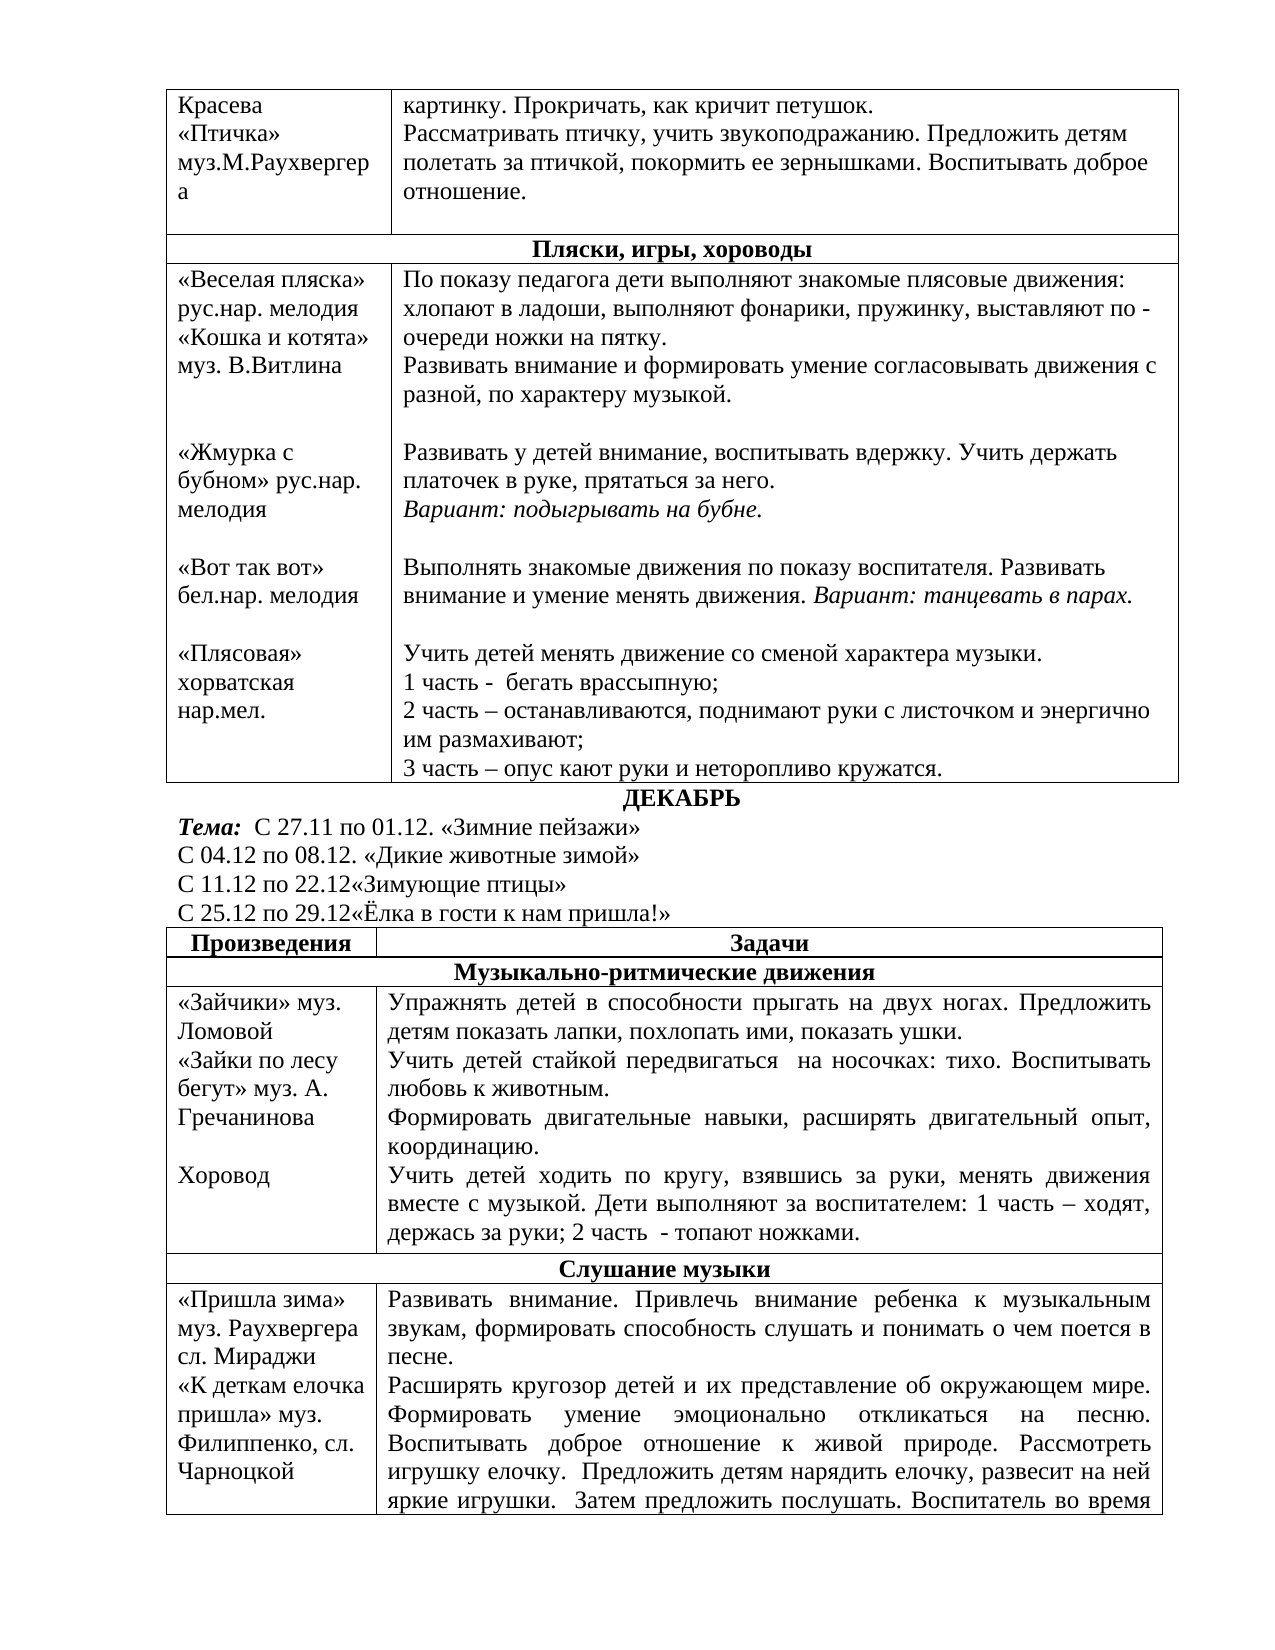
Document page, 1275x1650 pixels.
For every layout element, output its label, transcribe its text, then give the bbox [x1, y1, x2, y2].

text С 11.12 по 22.12«Зимующие птицы» [177, 869, 1186, 898]
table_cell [167, 1284, 376, 1514]
text С 04.12 по 08.12. «Дикие животные зимой» [177, 840, 1186, 869]
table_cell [377, 1284, 1162, 1514]
table_cell По показу педагога дети выполняют знакомые плясовые движения: хлопают в ладоши, выполняют фонарики, пружинку, выставляют по - очереди ножки на пятку. Развивать внимание и формировать умение согласовывать движения с разной, по характеру музыкой. Развивать у детей внимание, воспитывать вдержку. Учить держать платочек в руке, прятаться за него. Вариант: подыгрывать на бубне. Выполнять знакомые движения по показу воспитателя. Развивать внимание и умение менять движения. Вариант: танцевать в парах. Учить детей менять движение со сменой характера музыки. 1 часть - бегать врассыпную; 2 часть – останавливаются, поднимают руки с листочком и энергично им размахивают; 3 часть – опус кают руки и неторопливо кружатся. [392, 264, 1178, 782]
text Тема: С 27.11 по 01.12. «Зимние пейзажи» [177, 812, 1186, 840]
table_header Произведения [167, 928, 376, 956]
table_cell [167, 90, 391, 233]
table_cell «Зайчики» муз. Ломовой «Зайки по лесу бегут» муз. А. Гречанинова Хоровод [167, 987, 376, 1253]
table_header Задачи [377, 928, 1162, 956]
table_cell Упражнять детей в способности прыгать на двух ногах. Предложить детям показать лапки, похлопать ими, показать ушки. Учить детей стайкой передвигаться на носочках: тихо. Воспитывать любовь к животным. Формировать двигательные навыки, расширять двигательный опыт, координацию. Учить детей ходить по кругу, взявшись за руки, менять движения вместе с музыкой. Дети выполняют за воспитателем: 1 часть – ходят, держась за руки; 2 часть - топают ножками. [377, 987, 1162, 1253]
table_cell Слушание музыки [167, 1254, 1162, 1283]
table_cell Пляски, игры, хороводы [167, 235, 1178, 263]
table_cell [392, 90, 1178, 233]
text С 25.12 по 29.12«Ёлка в гости к нам пришла!» [177, 898, 1186, 927]
text ДЕКАБРЬ [177, 783, 1186, 812]
table_cell Музыкально-ритмические движения [167, 958, 1162, 986]
table_cell «Веселая пляска» рус.нар. мелодия «Кошка и котята» муз. В.Витлина «Жмурка с бубном» рус.нар. мелодия «Вот так вот» бел.нар. мелодия «Плясовая» хорватская нар.мел. [167, 264, 391, 782]
